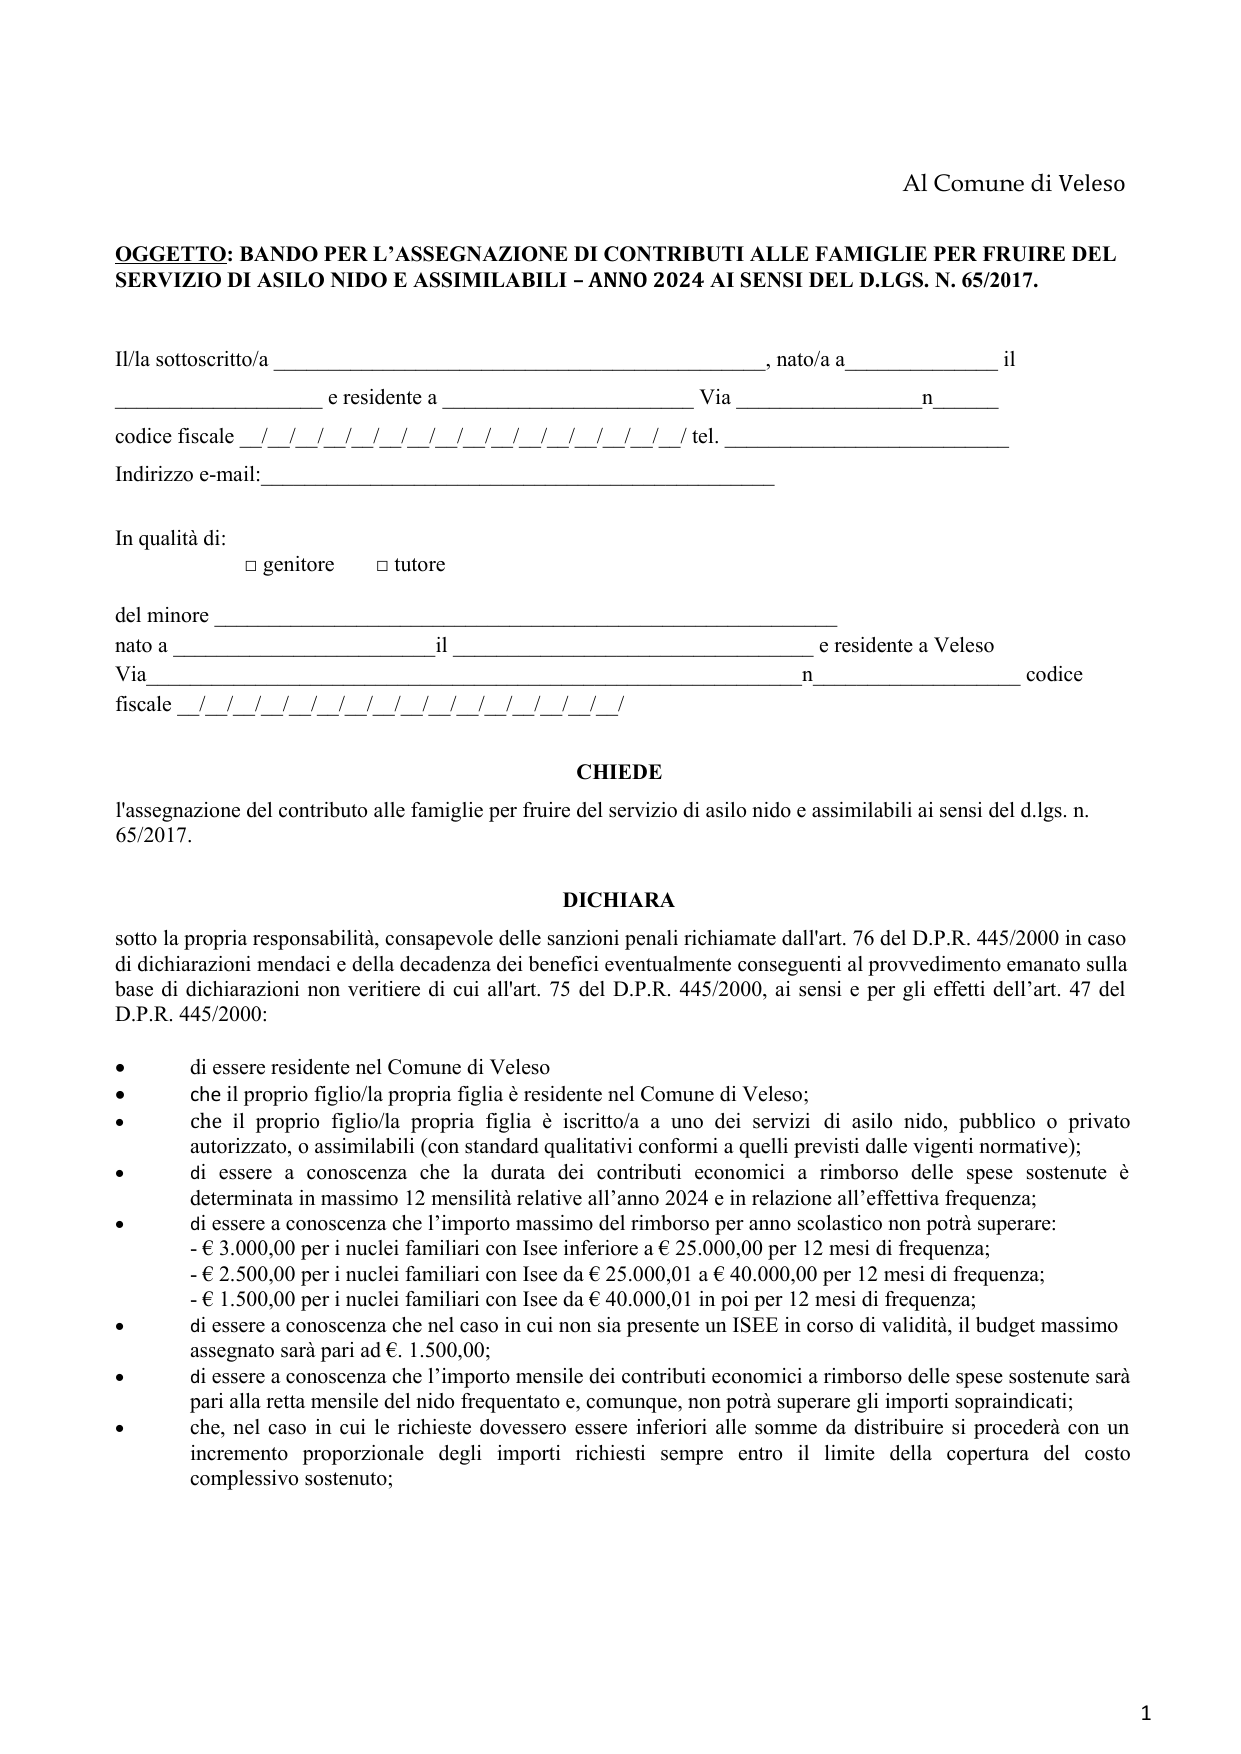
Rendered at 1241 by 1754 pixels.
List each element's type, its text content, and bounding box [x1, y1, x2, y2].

text  che, nel caso in cui le richieste dovessero essere inferiori alle somme da distribuire si procederà con un incremento proporzionale degli importi richiesti sempre entro il limite della copertura del costo complessivo sostenuto; [115, 1414, 1132, 1490]
text Al Comune di Veleso [668, 168, 1126, 198]
text  che il proprio figlio/la propria figlia è iscritto/a a uno dei servizi di asilo nido, pubblico o privato autorizzato, o assimilabili (con standard qualitativi conformi a quelli previsti dalle vigenti normative); [115, 1107, 1131, 1158]
text DICHIARA [562, 887, 1154, 913]
text nato a ________________________il _________________________________ e residente a Veleso Via____________________________________________________________n___________________ codice fiscale __/__/__/__/__/__/__/__/__/__/__/__/__/__/__/__/ [115, 632, 1109, 716]
text  di essere a conoscenza che la durata dei contributi economici a rimborso delle spese sostenute è determinata in massimo 12 mensilità relative all’anno 2024 e in relazione all’effettiva frequenza; [115, 1159, 1131, 1210]
text In qualità di: [115, 525, 1154, 550]
text  di essere a conoscenza che nel caso in cui non sia presente un ISEE in corso di validità, il budget massimo assegnato sarà pari ad €. 1.500,00; [115, 1312, 1131, 1362]
text del minore _________________________________________________________ [115, 602, 1154, 627]
list - € 1.500,00 per i nuclei familiari con Isee da € 40.000,01 in poi per 12 mesi di frequenza; [190, 1286, 1133, 1311]
text l'assegnazione del contributo alle famiglie per fruire del servizio di asilo nido e assimilabili ai sensi del d.lgs. n. 65/2017. [115, 797, 1131, 848]
text  che il proprio figlio/la propria figlia è residente nel Comune di Veleso; [115, 1079, 1154, 1107]
text ___________________ e residente a _______________________ Via _________________n______ [115, 384, 1154, 409]
list - € 3.000,00 per i nuclei familiari con Isee inferiore a € 25.000,00 per 12 mesi di frequenza; [190, 1235, 1133, 1261]
text Indirizzo e-mail:_______________________________________________ [115, 461, 1154, 487]
text  di essere residente nel Comune di Veleso [115, 1053, 1154, 1079]
text codice fiscale __/__/__/__/__/__/__/__/__/__/__/__/__/__/__/__/ tel. __________________________ [115, 423, 1154, 448]
text Il/la sottoscritto/a _____________________________________________, nato/a a______________ il [115, 346, 1154, 371]
text sotto la propria responsabilità, consapevole delle sanzioni penali richiamate dall'art. 76 del D.P.R. 445/2000 in caso di dichiarazioni mendaci e della decadenza dei benefici eventualmente conseguenti al provvedimento emanato sulla base di dichiarazioni non veritiere di cui all'art. 75 del D.P.R. 445/2000, ai sensi e per gli effetti dell’art. 47 del D.P.R. 445/2000: [115, 925, 1128, 1027]
list - € 2.500,00 per i nuclei familiari con Isee da € 25.000,01 a € 40.000,00 per 12 mesi di frequenza; [190, 1261, 1133, 1286]
text OGGETTO: BANDO PER L’ASSEGNAZIONE DI CONTRIBUTI ALLE FAMIGLIE PER FRUIRE DEL SERVIZIO DI ASILO NIDO E ASSIMILABILI – ANNO 2024 AI SENSI DEL D.LGS. N. 65/2017. [115, 241, 1131, 292]
text □ genitore □ tutore [244, 551, 1154, 576]
text  di essere a conoscenza che l’importo massimo del rimborso per anno scolastico non potrà superare: [115, 1210, 1133, 1235]
text CHIEDE [576, 759, 1154, 784]
text  di essere a conoscenza che l’importo mensile dei contributi economici a rimborso delle spese sostenute sarà pari alla retta mensile del nido frequentato e, comunque, non potrà superare gli importi sopraindicati; [115, 1363, 1132, 1413]
